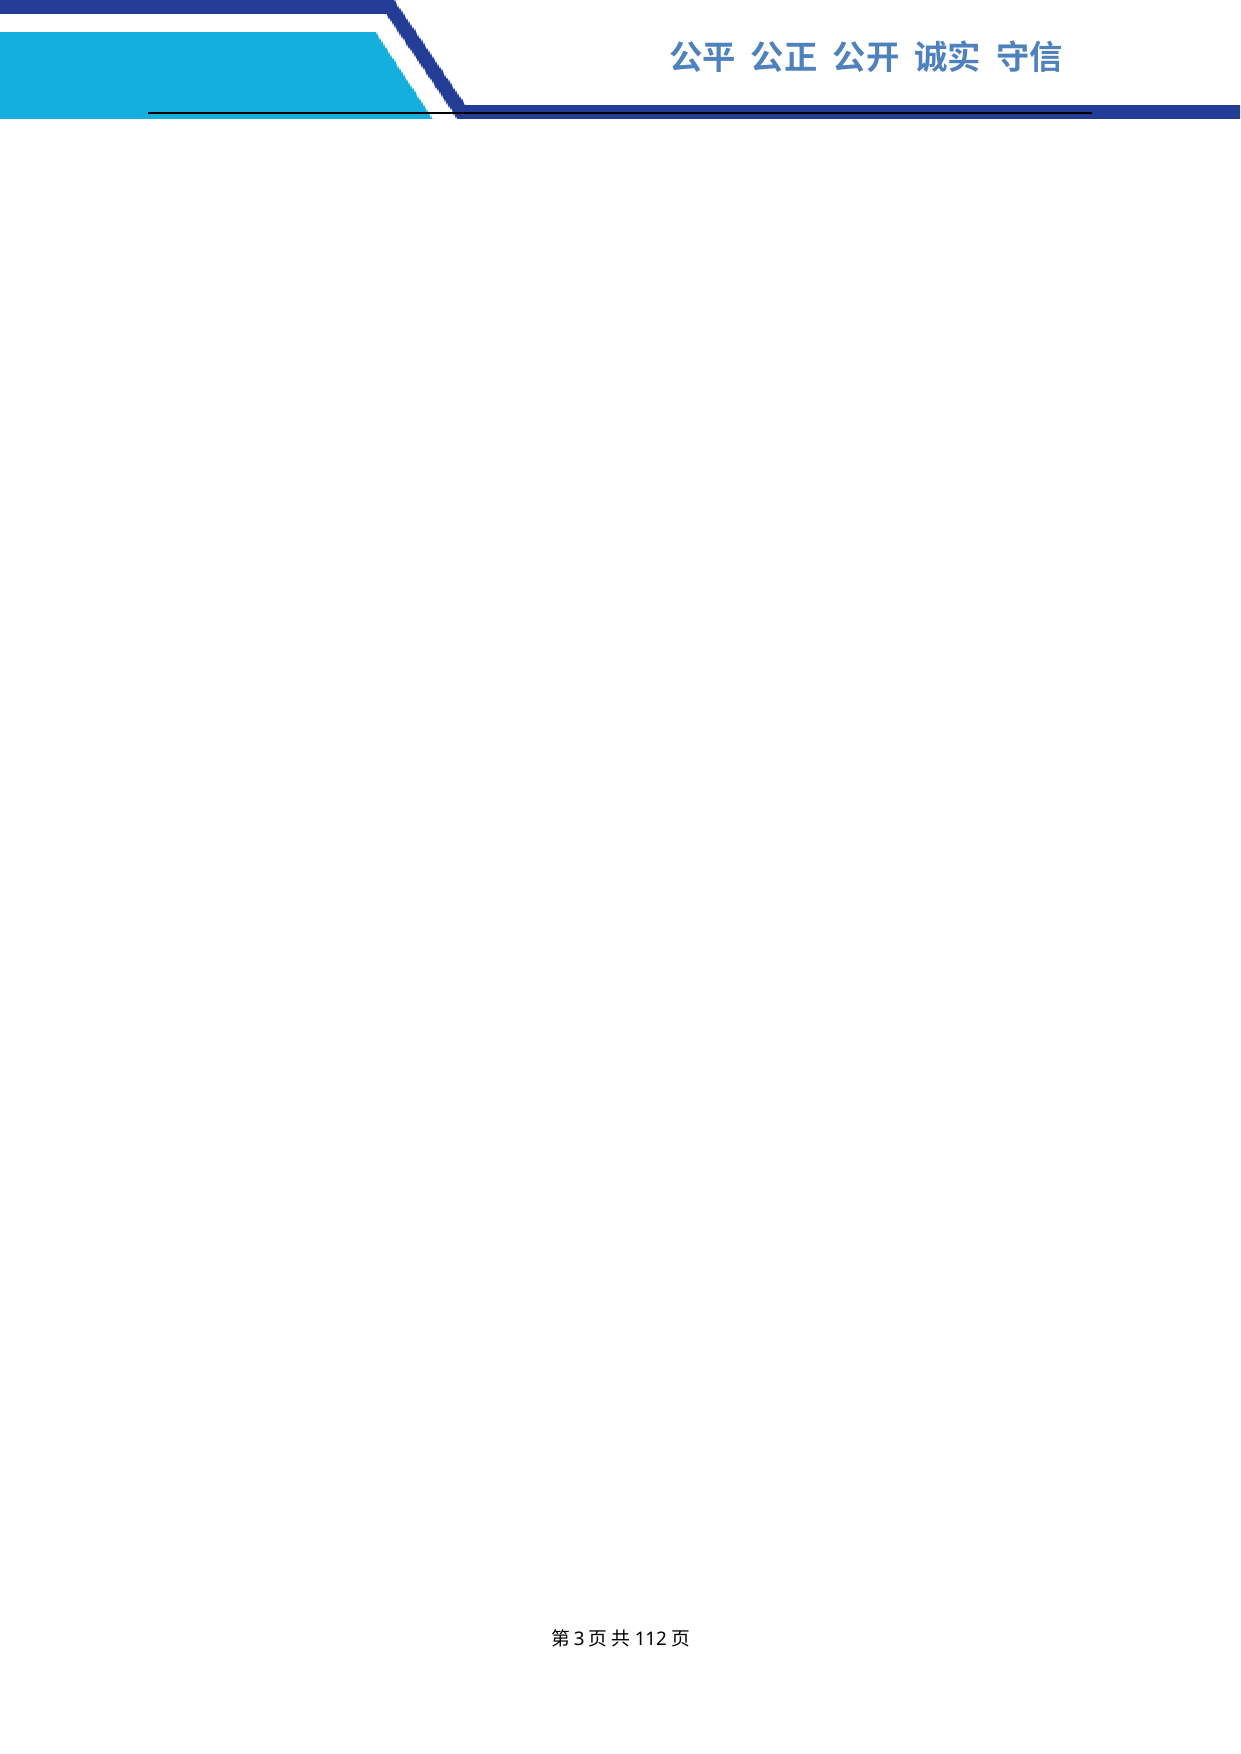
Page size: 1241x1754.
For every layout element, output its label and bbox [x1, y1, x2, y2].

picture [0, 0, 1241, 119]
